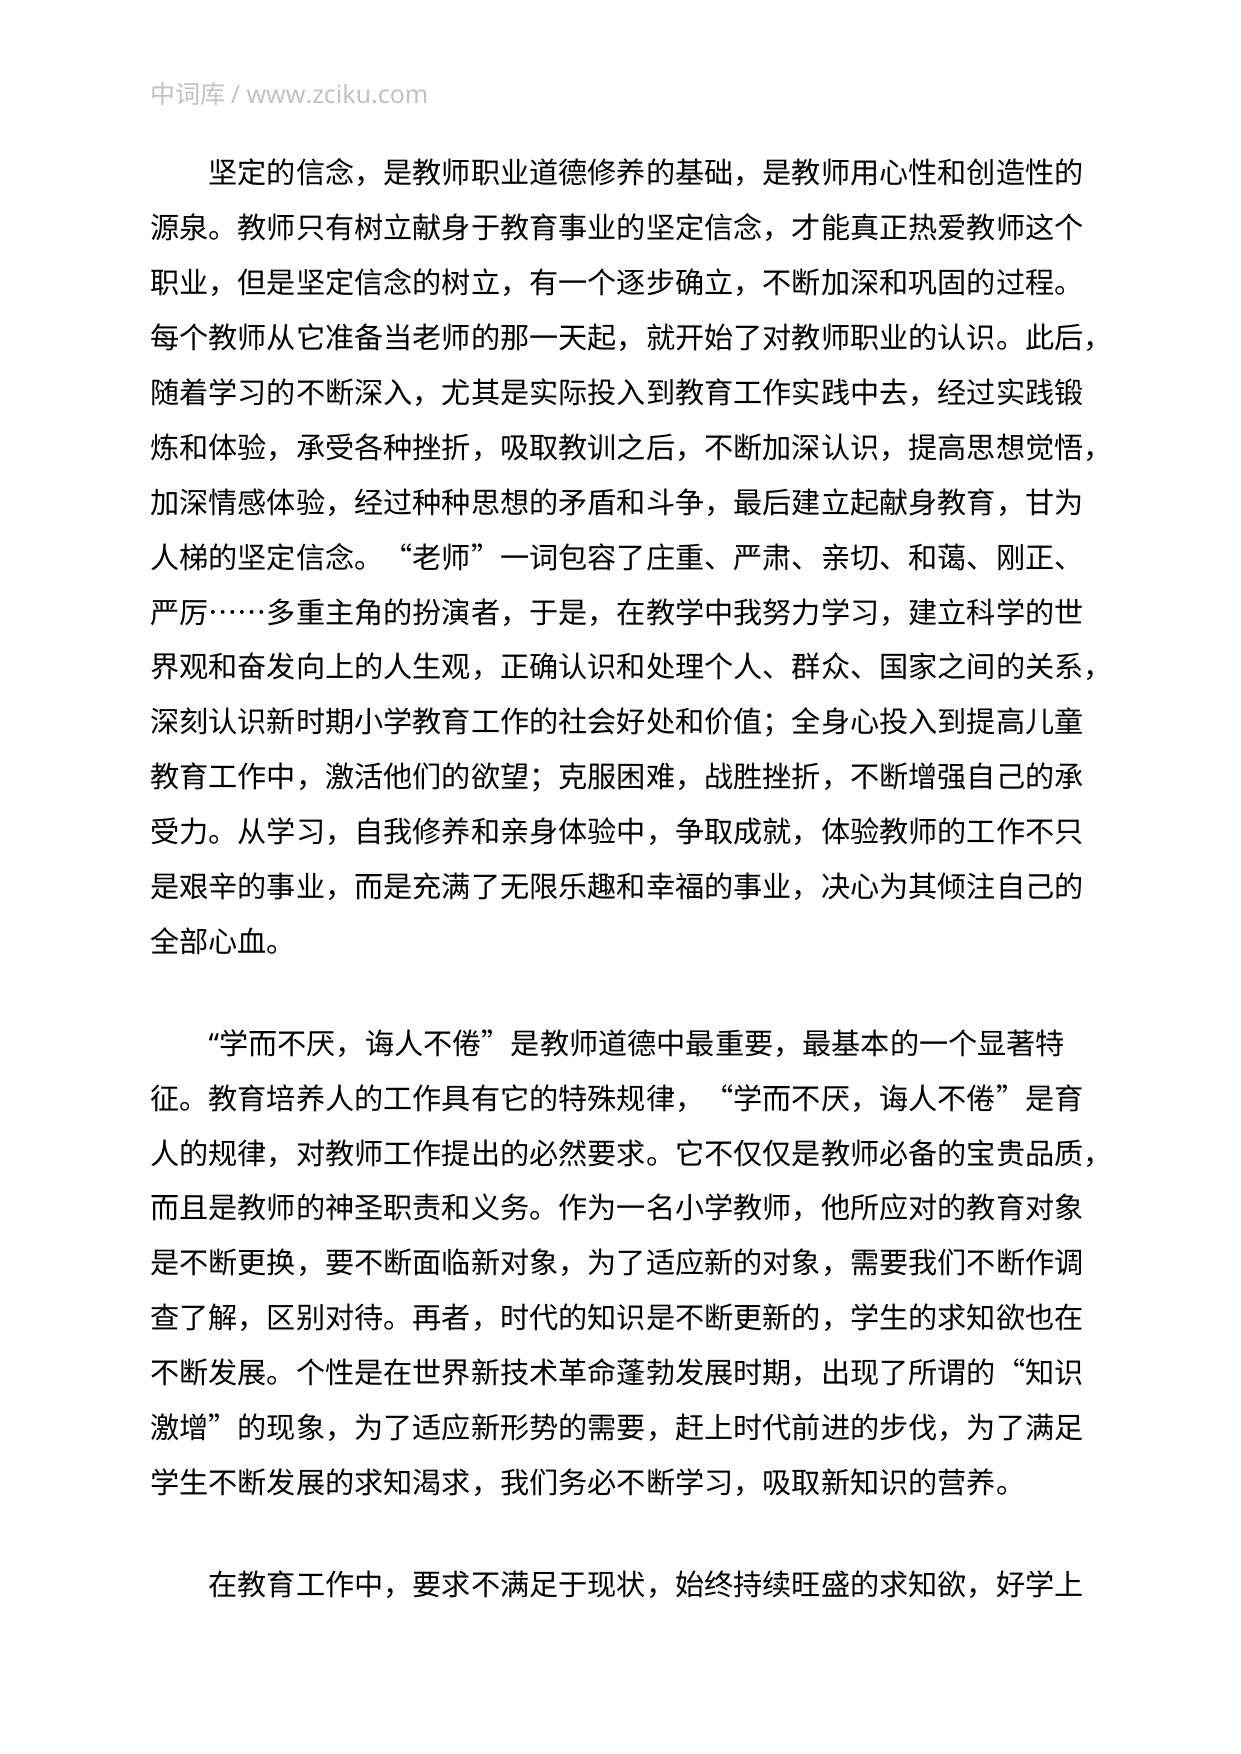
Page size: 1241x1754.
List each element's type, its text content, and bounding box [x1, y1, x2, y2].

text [150, 1561, 1090, 1604]
text 坚定的信念，是教师职业道德修养的基础，是教师用心性和创造性的源泉。教师只有树立献身于教育事业的坚定信念，才能真正热爱教师这个职业，但是坚定信念的树立，有一个逐步确立，不断加深和巩固的过程。每个教师从它准备当老师的那一天起，就开始了对教师职业的认识。此后，随着学习的不断深入，尤其是实际投入到教育工作实践中去，经过实践锻炼和体验，承受各种挫折，吸取教训之后，不断加深认识，提高思想觉悟，加深情感体验，经过种种思想的矛盾和斗争，最后建立起献身教育，甘为人梯的坚定信念。“老师”一词包容了庄重、严肃、亲切、和蔼、刚正、严厉……多重主角的扮演者，于是，在教学中我努力学习，建立科学的世界观和奋发向上的人生观，正确认识和处理个人、群众、国家之间的关系，深刻认识新时期小学教育工作的社会好处和价值；全身心投入到提高儿童教育工作中，激活他们的欲望；克服困难，战胜挫折，不断增强自己的承受力。从学习，自我修养和亲身体验中，争取成就，体验教师的工作不只是艰辛的事业，而是充满了无限乐趣和幸福的事业，决心为其倾注自己的全部心血。 [150, 150, 1090, 961]
text “学而不厌，诲人不倦”是教师道德中最重要，最基本的一个显著特征。教育培养人的工作具有它的特殊规律，“学而不厌，诲人不倦”是育人的规律，对教师工作提出的必然要求。它不仅仅是教师必备的宝贵品质，而且是教师的神圣职责和义务。作为一名小学教师，他所应对的教育对象是不断更换，要不断面临新对象，为了适应新的对象，需要我们不断作调查了解，区别对待。再者，时代的知识是不断更新的，学生的求知欲也在不断发展。个性是在世界新技术革命蓬勃发展时期，出现了所谓的“知识激增”的现象，为了适应新形势的需要，赶上时代前进的步伐，为了满足学生不断发展的求知渴求，我们务必不断学习，吸取新知识的营养。 [150, 1020, 1090, 1502]
